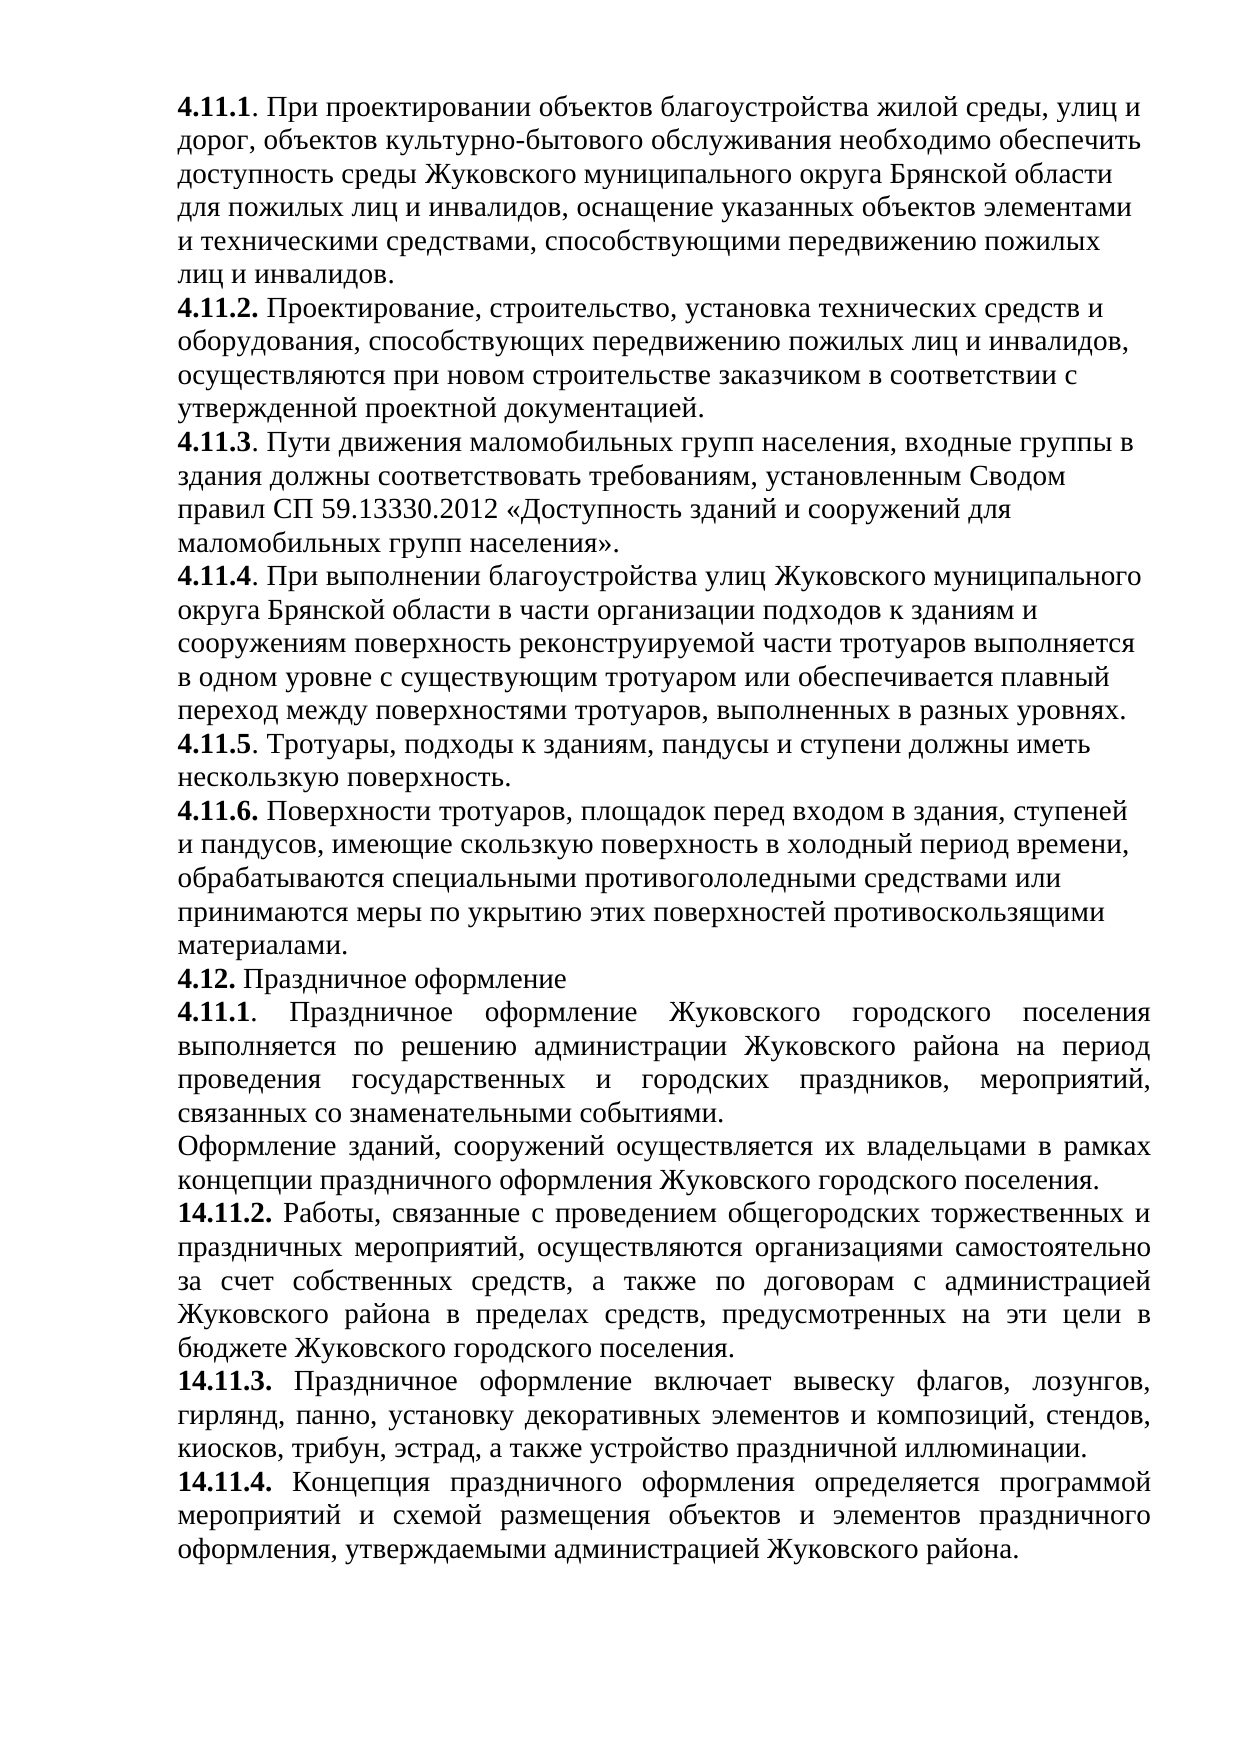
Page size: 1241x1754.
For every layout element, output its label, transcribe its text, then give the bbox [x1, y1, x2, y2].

text 14.11.2. Работы, связанные с проведением общегородских торжественных и праздничных мероприятий, осуществляются организациями самостоятельно за счет собственных средств, а также по договорам с администрацией Жуковского района в пределах средств, предусмотренных на эти цели в бюджете Жуковского городского поселения. [177, 1196, 1152, 1363]
text Оформление зданий, сооружений осуществляется их владельцами в рамках концепции праздничного оформления Жуковского городского поселения. [177, 1128, 1152, 1196]
text 14.11.3. Праздничное оформление включает вывеску флагов, лозунгов, гирлянд, панно, установку декоративных элементов и композиций, стендов, киосков, трибун, эстрад, а также устройство праздничной иллюминации. [177, 1363, 1152, 1464]
text 4.11.1. При проектировании объектов благоустройства жилой среды, улиц и дорог, объектов культурно-бытового обслуживания необходимо обеспечить доступность среды Жуковского муниципального округа Брянской области для пожилых лиц и инвалидов, оснащение указанных объектов элементами и техническими средствами, способствующими передвижению пожилых лиц и инвалидов. 4.11.2. Проектирование, строительство, установка технических средств и оборудования, способствующих передвижению пожилых лиц и инвалидов, осуществляются при новом строительстве заказчиком в соответствии с утвержденной проектной документацией. 4.11.3. Пути движения маломобильных групп населения, входные группы в здания должны соответствовать требованиям, установленным Сводом правил СП 59.13330.2012 «Доступность зданий и сооружений для маломобильных групп населения». 4.11.4. При выполнении благоустройства улиц Жуковского муниципального округа Брянской области в части организации подходов к зданиям и сооружениям поверхность реконструируемой части тротуаров выполняется в одном уровне с существующим тротуаром или обеспечивается плавный переход между поверхностями тротуаров, выполненных в разных уровнях. 4.11.5. Тротуары, подходы к зданиям, пандусы и ступени должны иметь нескользкую поверхность. 4.11.6. Поверхности тротуаров, площадок перед входом в здания, ступеней и пандусов, имеющие скользкую поверхность в холодный период времени, обрабатываются специальными противогололедными средствами или принимаются меры по укрытию этих поверхностей противоскользящими материалами. [177, 89, 1152, 961]
text 4.11.1. Праздничное оформление Жуковского городского поселения выполняется по решению администрации Жуковского района на период проведения государственных и городских праздников, мероприятий, связанных со знаменательными событиями. [177, 994, 1152, 1128]
text 14.11.4. Концепция праздничного оформления определяется программой мероприятий и схемой размещения объектов и элементов праздничного оформления, утверждаемыми администрацией Жуковского района. [177, 1464, 1152, 1564]
text 4.12. Праздничное оформление [177, 961, 1152, 994]
